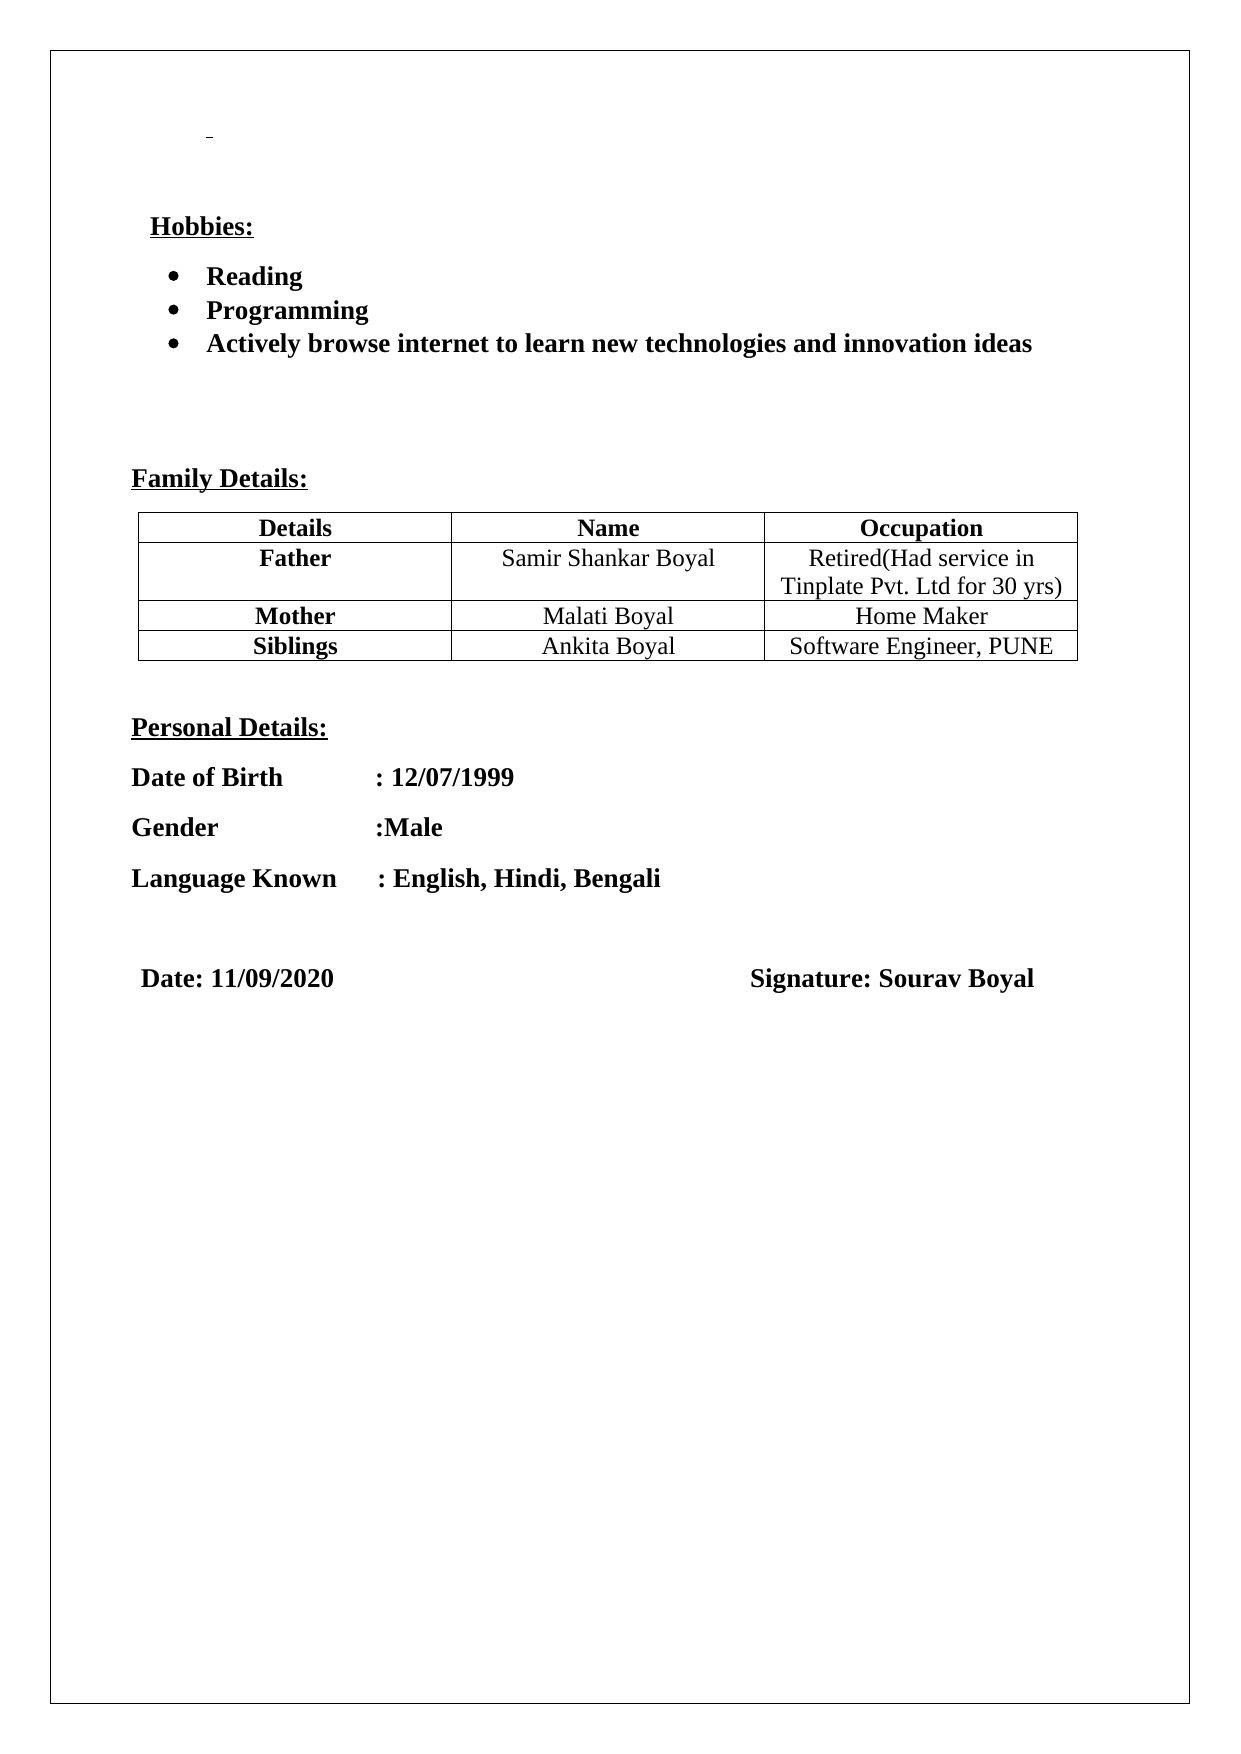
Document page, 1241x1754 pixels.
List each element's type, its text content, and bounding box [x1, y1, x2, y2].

list Actively browse internet to learn new technologies and innovation ideas [169, 327, 1078, 359]
text Hobbies: [131, 210, 1078, 241]
table_cell Samir Shankar Boyal [452, 543, 764, 600]
table_header Name [452, 513, 764, 542]
text Family Details: [131, 462, 1078, 493]
table_cell Ankita Boyal [452, 631, 764, 660]
table_cell Home Maker [765, 601, 1077, 630]
text Personal Details: [131, 711, 1078, 742]
table_cell Software Engineer, PUNE [765, 631, 1077, 660]
table_cell Siblings [139, 631, 451, 660]
text Date: 11/09/2020 Signature: Sourav Boyal [141, 962, 1078, 1027]
text Language Known : English, Hindi, Bengali [131, 862, 1078, 893]
table_header Details [139, 513, 451, 542]
list Programming [169, 294, 1078, 325]
list Reading [169, 260, 1078, 291]
text Date of Birth : 12/07/1999 [131, 761, 1078, 792]
table_header Occupation [765, 513, 1077, 542]
table_cell Mother [139, 601, 451, 630]
table_cell Malati Boyal [452, 601, 764, 630]
table_cell Father [139, 543, 451, 600]
table_cell Retired(Had service in Tinplate Pvt. Ltd for 30 yrs) [765, 543, 1077, 600]
text Gender :Male [131, 811, 1078, 843]
